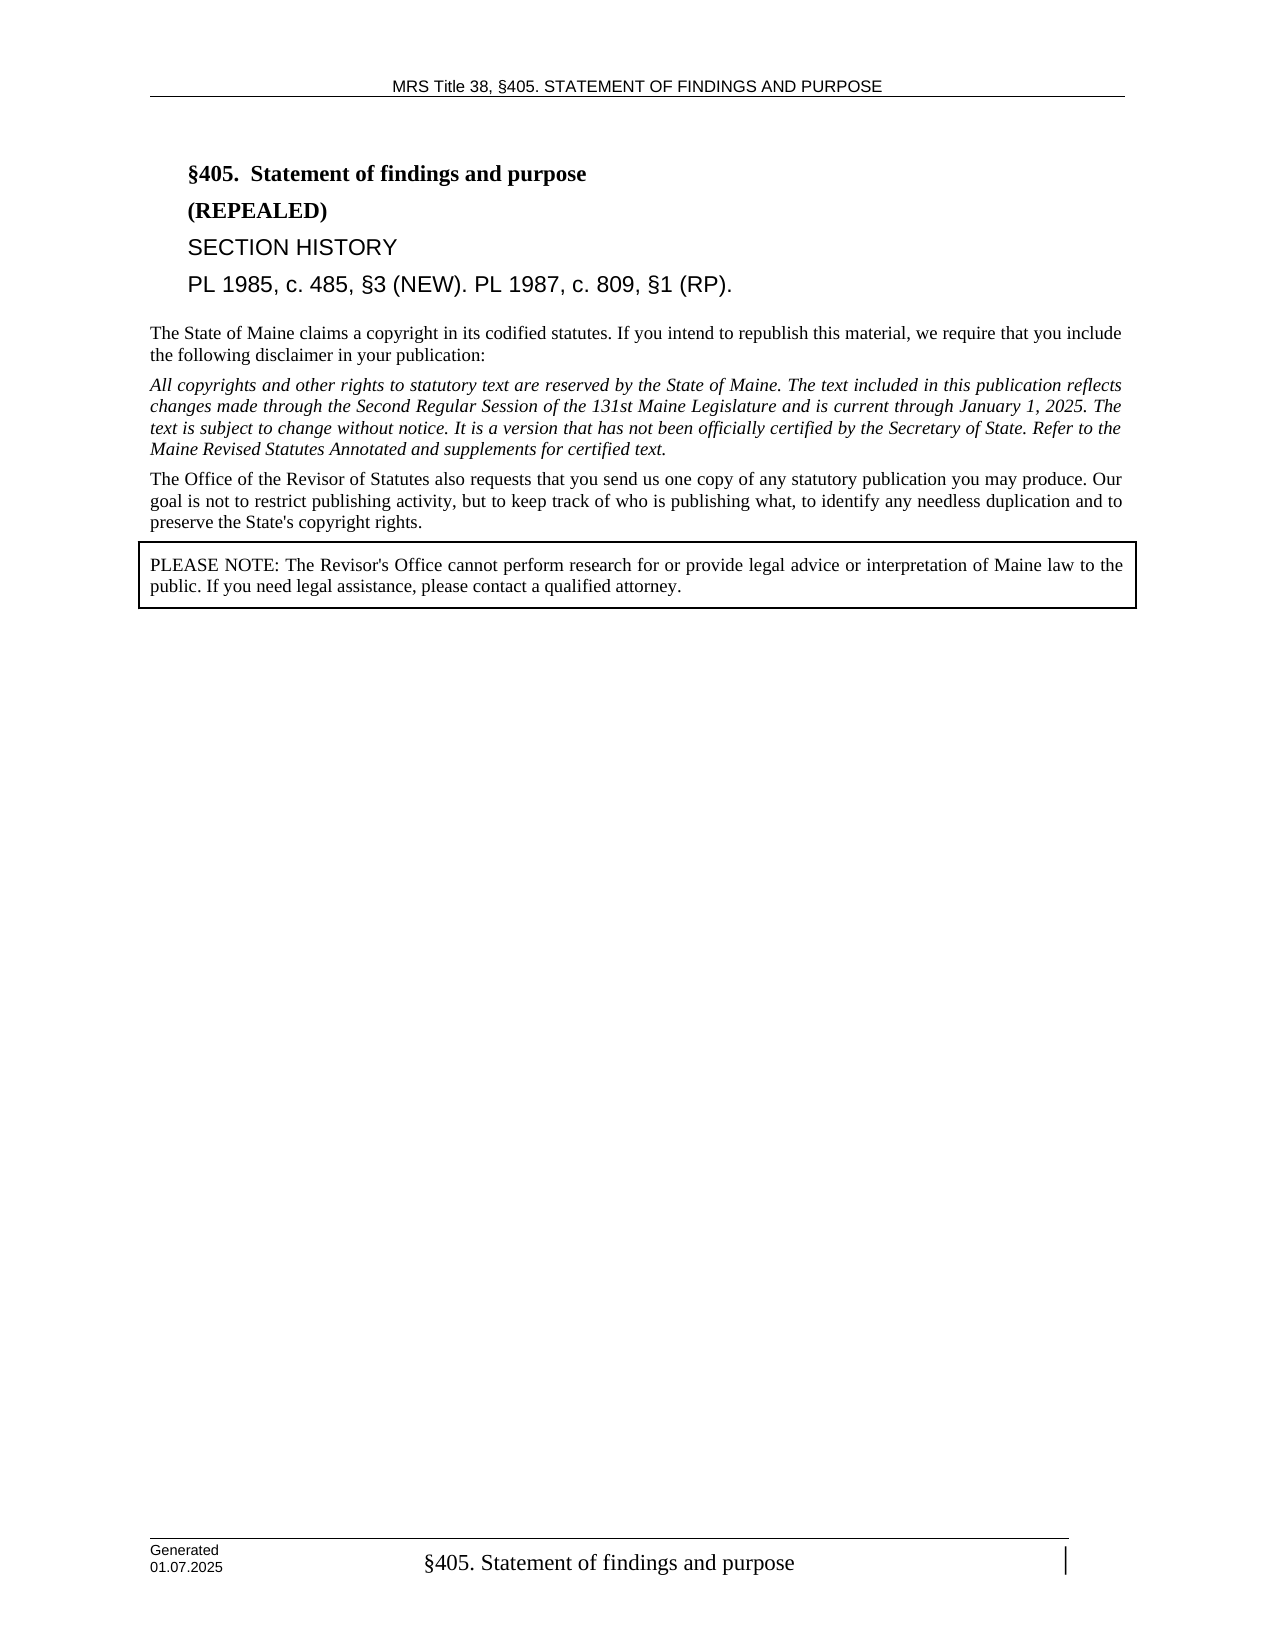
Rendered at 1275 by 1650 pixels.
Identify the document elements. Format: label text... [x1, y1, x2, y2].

text SECTION HISTORY [187, 234, 1125, 260]
text The Office of the Revisor of Statutes also requests that you send us one copy of any statutory publication you may produce. Our goal is not to restrict publishing activity, but to keep track of who is publishing what, to identify any needless duplication and to preserve the State's copyright rights. [150, 468, 1125, 533]
text The State of Maine claims a copyright in its codified statutes. If you intend to republish this material, we require that you include the following disclaimer in your publication: [150, 322, 1125, 365]
text All copyrights and other rights to statutory text are reserved by the State of Maine. The text included in this publication reflects changes made through the Second Regular Session of the 131st Maine Legislature and is current through January 1, 2025 . The text is subject to change without notice. It is a version that has not been officially certified by the Secretary of State. Refer to the Maine Revised Statutes Annotated and supplements for certified text. [150, 373, 1125, 460]
text §405. Statement of findings and purpose [187, 160, 1125, 187]
text PL 1985, c. 485, §3 (NEW). PL 1987, c. 809, §1 (RP). [187, 271, 1125, 297]
text (REPEALED) [187, 197, 1125, 223]
text PLEASE NOTE: The Revisor's Office cannot perform research for or provide legal advice or interpretation of Maine law to the public. If you need legal assistance, please contact a qualified attorney. [140, 543, 1135, 607]
